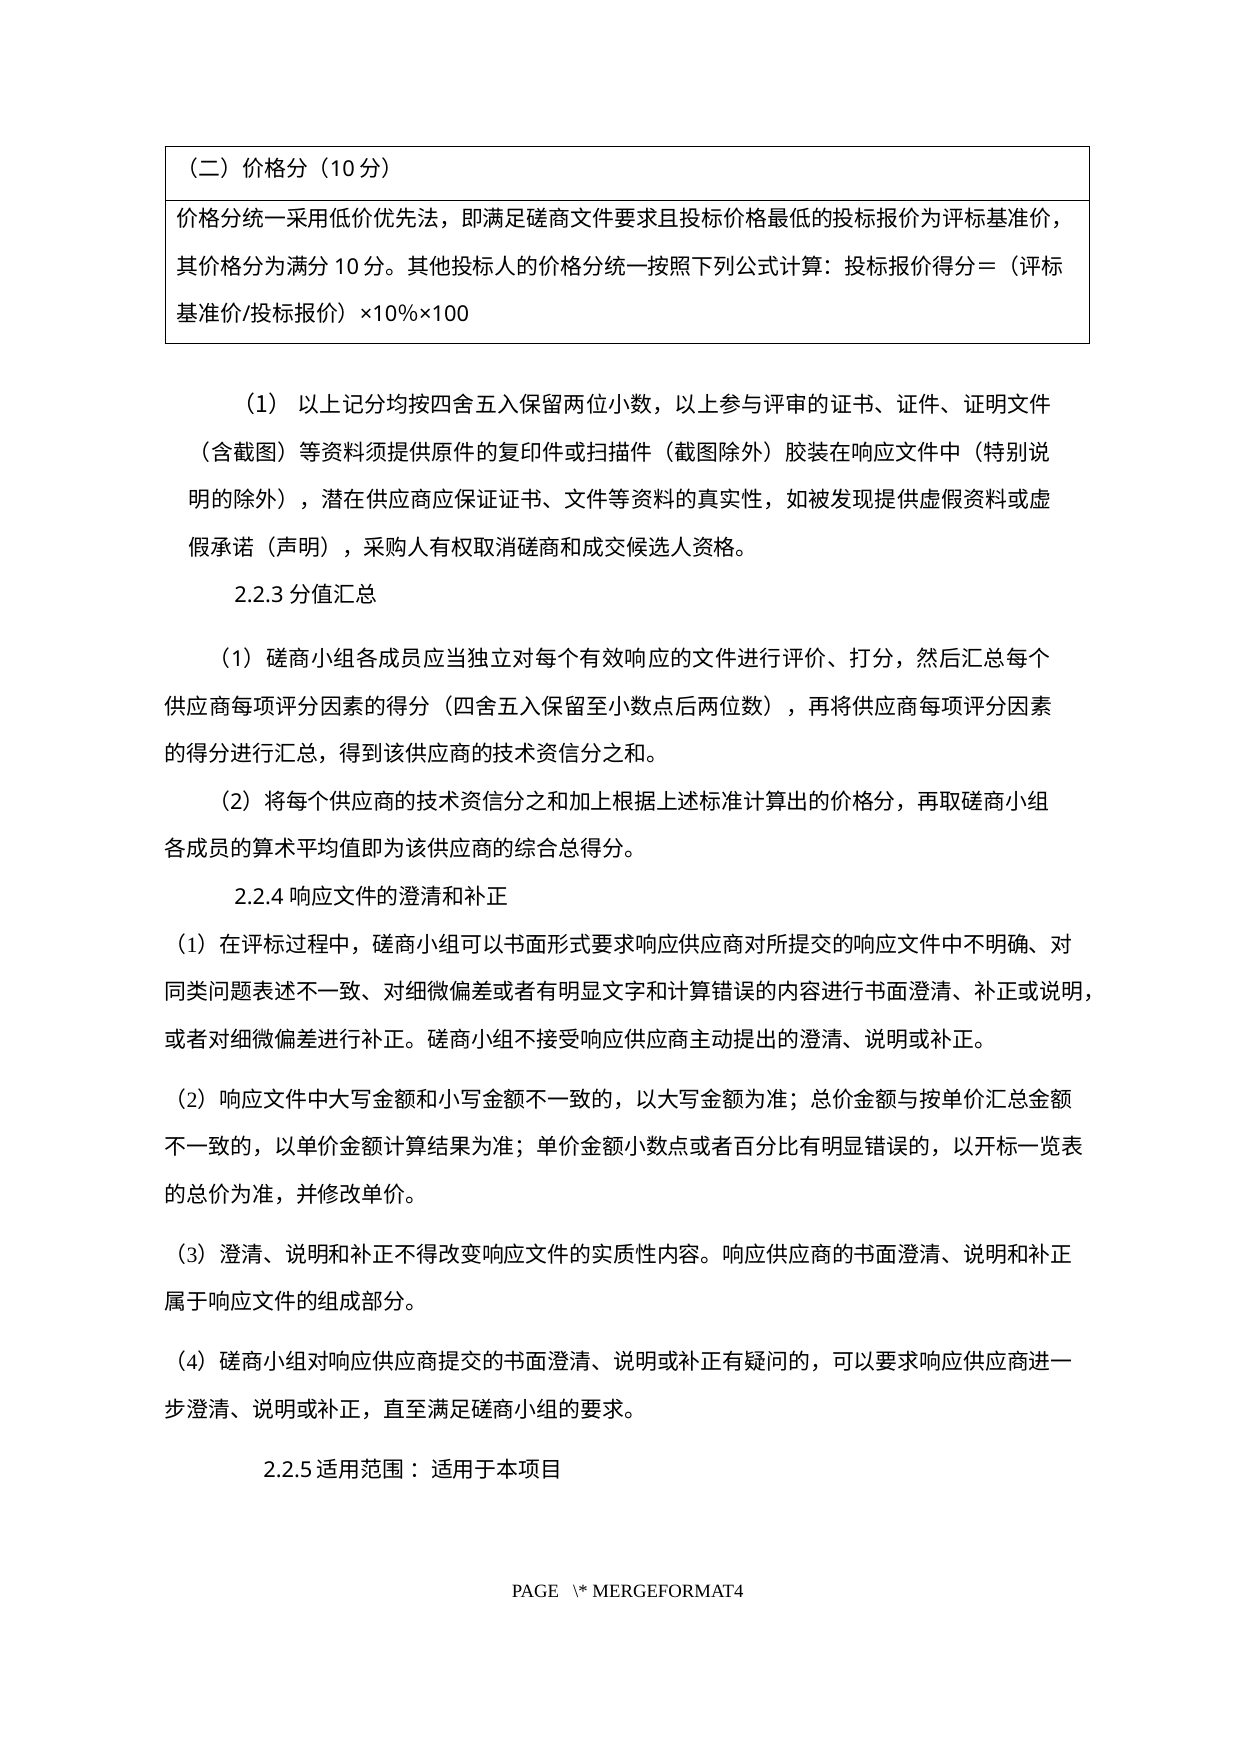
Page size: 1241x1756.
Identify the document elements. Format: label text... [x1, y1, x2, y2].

text （2）响应文件中大写金额和小写金额不一致的，以大写金额为准；总价金额与按单价汇总金额不一致的，以单价金额计算结果为准；单价金额小数点或者百分比有明显错误的，以开标一览表的总价为准，并修改单价。 [164, 1082, 1090, 1208]
text （3）澄清、说明和补正不得改变响应文件的实质性内容。响应供应商的书面澄清、说明和补正属于响应文件的组成部分。 [164, 1237, 1090, 1316]
list 2.2.5适用范围 ：适用于本项目 [176, 1452, 1090, 1483]
text （4）磋商小组对响应供应商提交的书面澄清、说明或补正有疑问的，可以要求响应供应商进一步澄清、说明或补正，直至满足磋商小组的要求。 [164, 1344, 1090, 1423]
table_cell （二）价格分（10分） [166, 147, 1089, 200]
table_cell 价格分统一采用低价优先法，即满足磋商文件要求且投标价格最低的投标报价为评标基准价，其价格分为满分10分。其他投标人的价格分统一按照下列公式计算：投标报价得分＝（评标基准价/投标报价）×10％×100 [166, 201, 1089, 342]
text 2.2.4 响应文件的澄清和补正 [234, 879, 1090, 911]
list 以上记分均按四舍五入保留两位小数，以上参与评审的证书、证件、证明文件（含截图）等资料须提供原件的复印件或扫描件（截图除外）胶装在响应文件中（特别说明的除外），潜在供应商应保证证书、文件等资料的真实性，如被发现提供虚假资料或虚假承诺（声明），采购人有权取消磋商和成交候选人资格。 [189, 385, 1052, 561]
text 2.2.3 分值汇总 [234, 577, 1090, 609]
text （2）将每个供应商的技术资信分之和加上根据上述标准计算出的价格分，再取磋商小组各成员的算术平均值即为该供应商的综合总得分。 [164, 784, 1052, 863]
text （1）在评标过程中，磋商小组可以书面形式要求响应供应商对所提交的响应文件中不明确、对同类问题表述不一致、对细微偏差或者有明显文字和计算错误的内容进行书面澄清、补正或说明，或者对细微偏差进行补正。磋商小组不接受响应供应商主动提出的澄清、说明或补正。 [164, 927, 1090, 1053]
text （1）磋商小组各成员应当独立对每个有效响应的文件进行评价、打分，然后汇总每个供应商每项评分因素的得分（四舍五入保留至小数点后两位数），再将供应商每项评分因素的得分进行汇总，得到该供应商的技术资信分之和。 [164, 641, 1052, 768]
